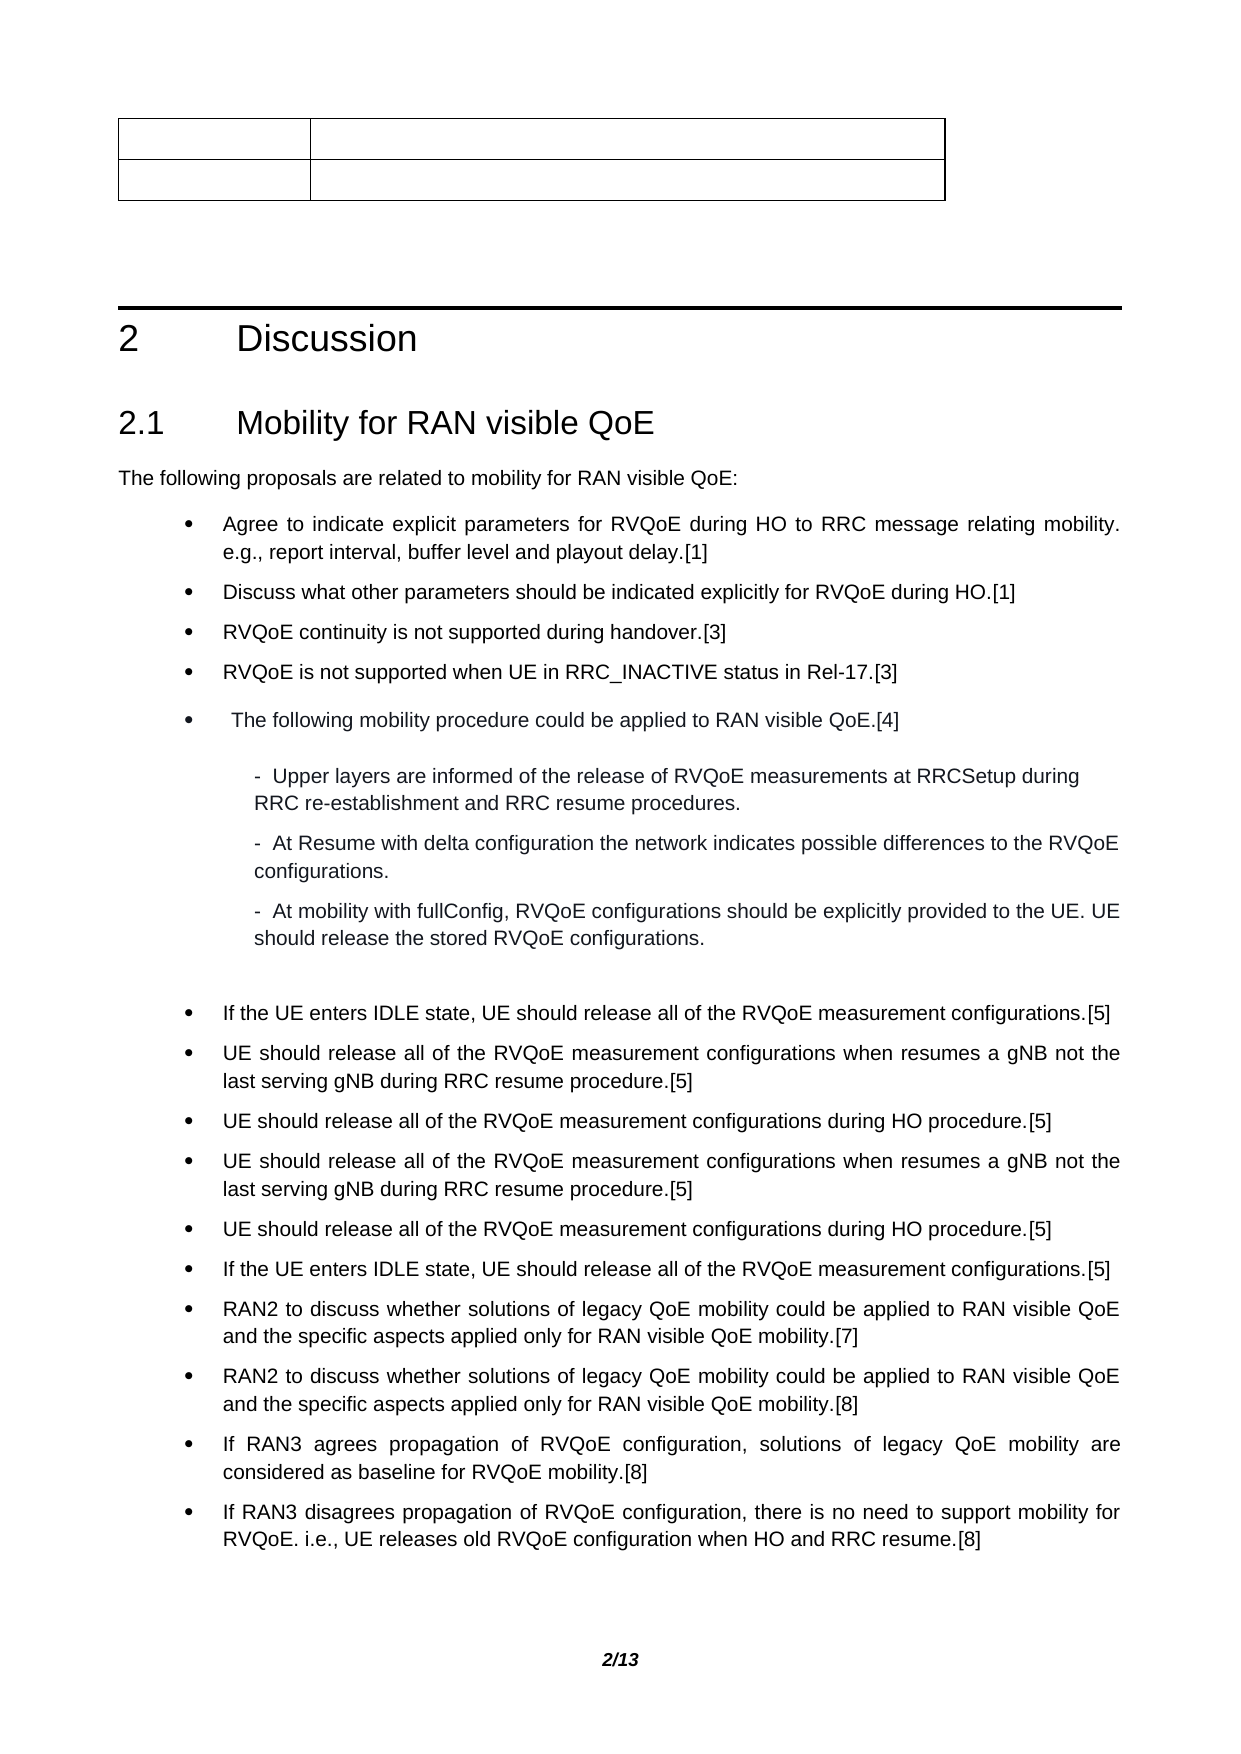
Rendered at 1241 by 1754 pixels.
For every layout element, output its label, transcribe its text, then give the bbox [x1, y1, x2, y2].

list Agree to indicate explicit parameters for RVQoE during HO to RRC message relating mobility. e.g., report interval, buffer level and playout delay.[1] [185, 512, 1122, 564]
list RVQoE continuity is not supported during handover.[3] [185, 620, 1122, 644]
text - At Resume with delta configuration the network indicates possible differences to the RVQoE configurations. [254, 831, 1122, 882]
table_cell [311, 160, 944, 200]
text The following proposals are related to mobility for RAN visible QoE: [118, 466, 1122, 490]
list RAN2 to discuss whether solutions of legacy QoE mobility could be applied to RAN visible QoE and the specific aspects applied only for RAN visible QoE mobility.[8] [185, 1364, 1122, 1416]
list If the UE enters IDLE state, UE should release all of the RVQoE measurement configurations.[5] [185, 1257, 1122, 1281]
text - Upper layers are informed of the release of RVQoE measurements at RRCSetup during RRC re-establishment and RRC resume procedures. [254, 763, 1122, 815]
list RAN2 to discuss whether solutions of legacy QoE mobility could be applied to RAN visible QoE and the specific aspects applied only for RAN visible QoE mobility.[7] [185, 1297, 1122, 1348]
list The following mobility procedure could be applied to RAN visible QoE.[4] [185, 700, 1122, 733]
subtitle 2.1 Mobility for RAN visible QoE [118, 403, 1122, 441]
list RVQoE is not supported when UE in RRC_INACTIVE status in Rel-17.[3] [185, 660, 1122, 684]
list UE should release all of the RVQoE measurement configurations when resumes a gNB not the last serving gNB during RRC resume procedure.[5] [185, 1149, 1122, 1200]
list UE should release all of the RVQoE measurement configurations during HO procedure.[5] [185, 1109, 1122, 1133]
list If the UE enters IDLE state, UE should release all of the RVQoE measurement configurations.[5] [185, 1001, 1122, 1025]
list If RAN3 disagrees propagation of RVQoE configuration, there is no need to support mobility for RVQoE. i.e., UE releases old RVQoE configuration when HO and RRC resume.[8] [185, 1499, 1122, 1551]
table_cell [311, 119, 944, 159]
list Discuss what other parameters should be indicated explicitly for RVQoE during HO.[1] [185, 580, 1122, 604]
subtitle 2 Discussion [118, 310, 1122, 359]
text - At mobility with fullConfig, RVQoE configurations should be explicitly provided to the UE. UE should release the stored RVQoE configurations. [254, 898, 1122, 950]
list UE should release all of the RVQoE measurement configurations when resumes a gNB not the last serving gNB during RRC resume procedure.[5] [185, 1041, 1122, 1093]
table_cell [119, 160, 310, 200]
list UE should release all of the RVQoE measurement configurations during HO procedure.[5] [185, 1216, 1122, 1241]
table_cell [119, 119, 310, 159]
list If RAN3 agrees propagation of RVQoE configuration, solutions of legacy QoE mobility are considered as baseline for RVQoE mobility.[8] [185, 1432, 1122, 1483]
